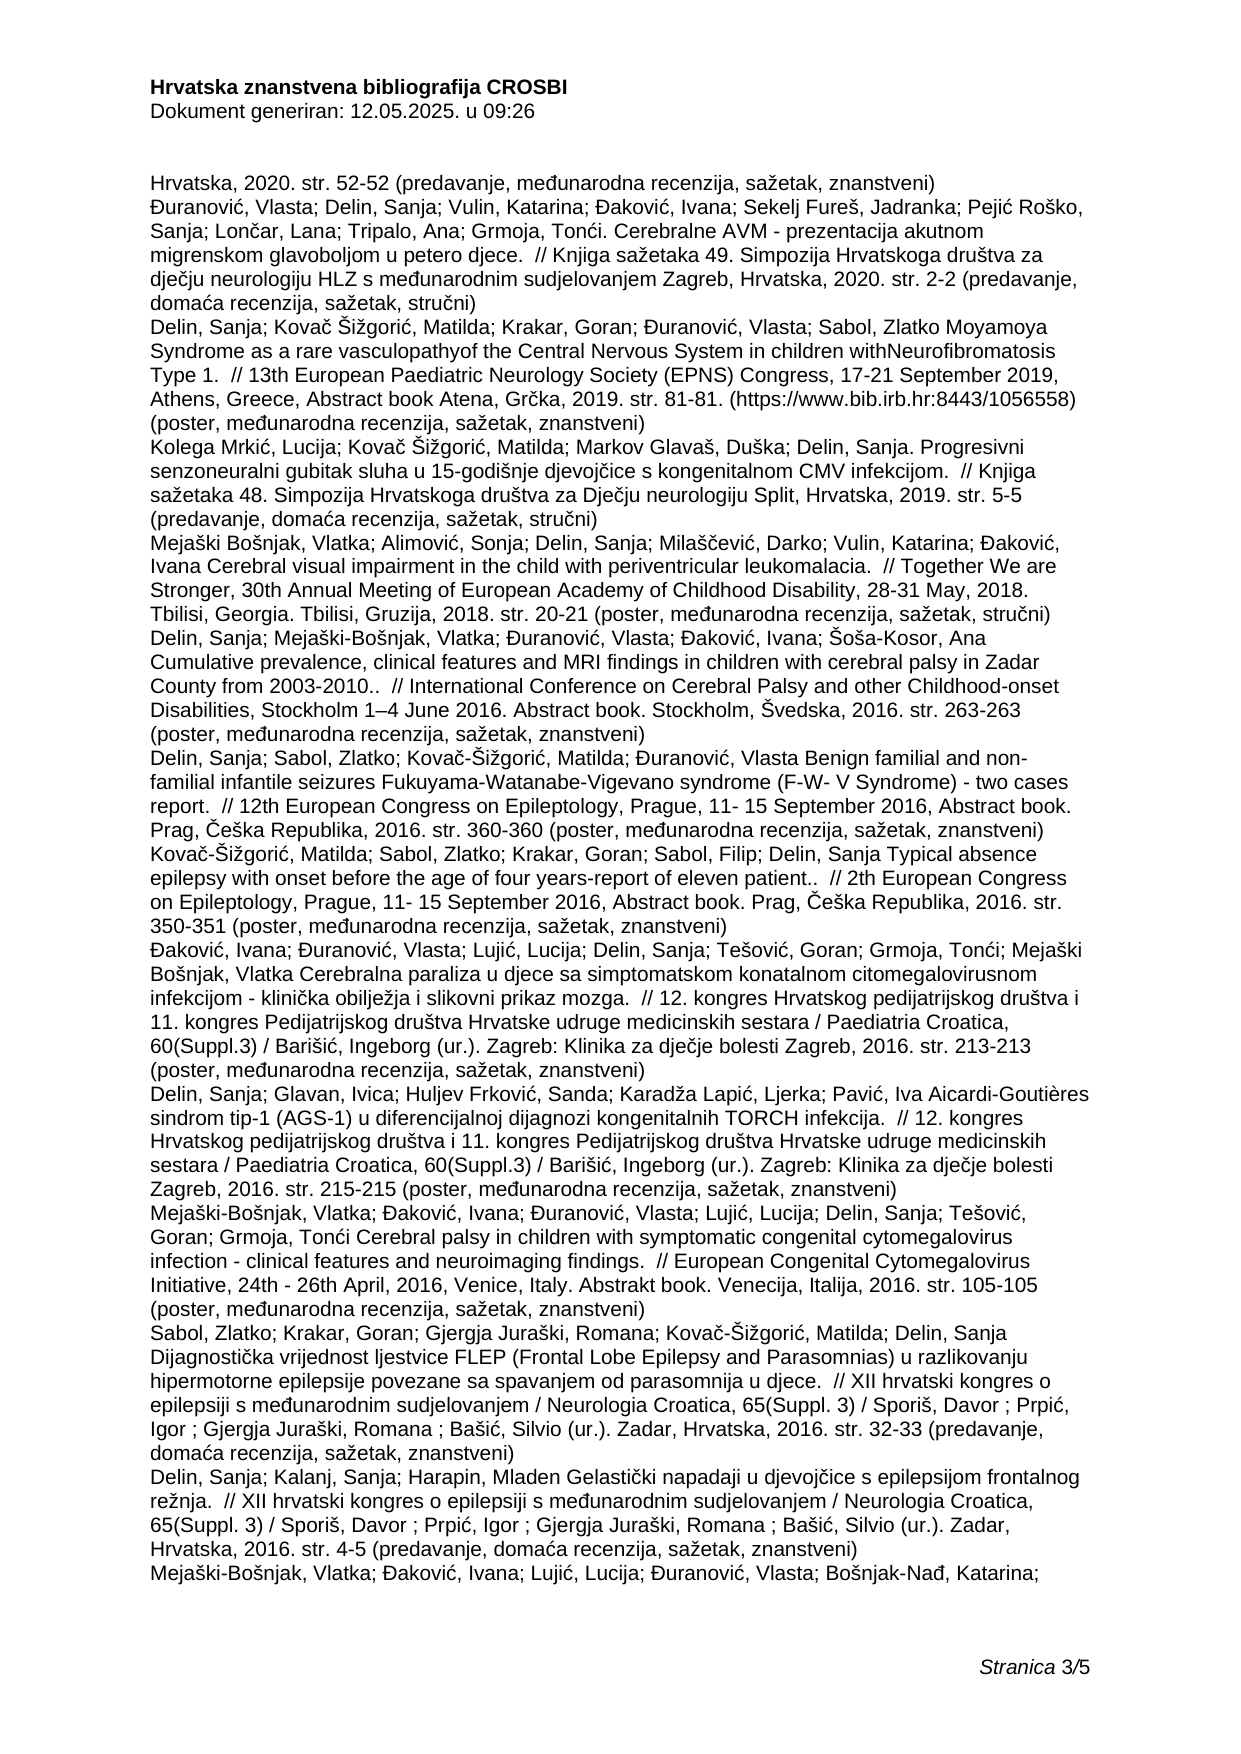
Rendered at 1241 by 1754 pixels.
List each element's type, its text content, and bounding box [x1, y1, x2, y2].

text Đuranović, Vlasta; Delin, Sanja; Vulin, Katarina; Đaković, Ivana; Sekelj Fureš, Jadranka; Pejić Roško, Sanja; Lončar, Lana; Tripalo, Ana; Grmoja, Tonći. [150, 195, 1090, 315]
text Sabol, Zlatko; Krakar, Goran; Gjergja Juraški, Romana; Kovač-Šižgorić, Matilda; Delin, Sanja [150, 1321, 1090, 1465]
text Mejaški-Bošnjak, Vlatka; Đaković, Ivana; Đuranović, Vlasta; Lujić, Lucija; Delin, Sanja; Tešović, Goran; Grmoja, Tonći [150, 1201, 1090, 1321]
text Delin, Sanja; Kalanj, Sanja; Harapin, Mladen [150, 1465, 1090, 1561]
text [150, 1561, 1090, 1584]
text Delin, Sanja; Mejaški-Bošnjak, Vlatka; Đuranović, Vlasta; Đaković, Ivana; Šoša-Kosor, Ana [150, 626, 1090, 746]
text Kovač-Šižgorić, Matilda; Sabol, Zlatko; Krakar, Goran; Sabol, Filip; Delin, Sanja [150, 842, 1090, 938]
text Delin, Sanja; Kovač Šižgorić, Matilda; Krakar, Goran; Đuranović, Vlasta; Sabol, Zlatko [150, 315, 1090, 434]
text Đaković, Ivana; Đuranović, Vlasta; Lujić, Lucija; Delin, Sanja; Tešović, Goran; Grmoja, Tonći; Mejaški Bošnjak, Vlatka [150, 938, 1090, 1081]
text Delin, Sanja; Sabol, Zlatko; Kovač-Šižgorić, Matilda; Đuranović, Vlasta [150, 746, 1090, 842]
text Mejaški Bošnjak, Vlatka; Alimović, Sonja; Delin, Sanja; Milaščević, Darko; Vulin, Katarina; Đaković, Ivana [150, 530, 1090, 626]
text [150, 171, 1090, 195]
text Kolega Mrkić, Lucija; Kovač Šižgorić, Matilda; Markov Glavaš, Duška; Delin, Sanja. [150, 434, 1090, 530]
text Delin, Sanja; Glavan, Ivica; Huljev Frković, Sanda; Karadža Lapić, Ljerka; Pavić, Iva [150, 1081, 1090, 1201]
